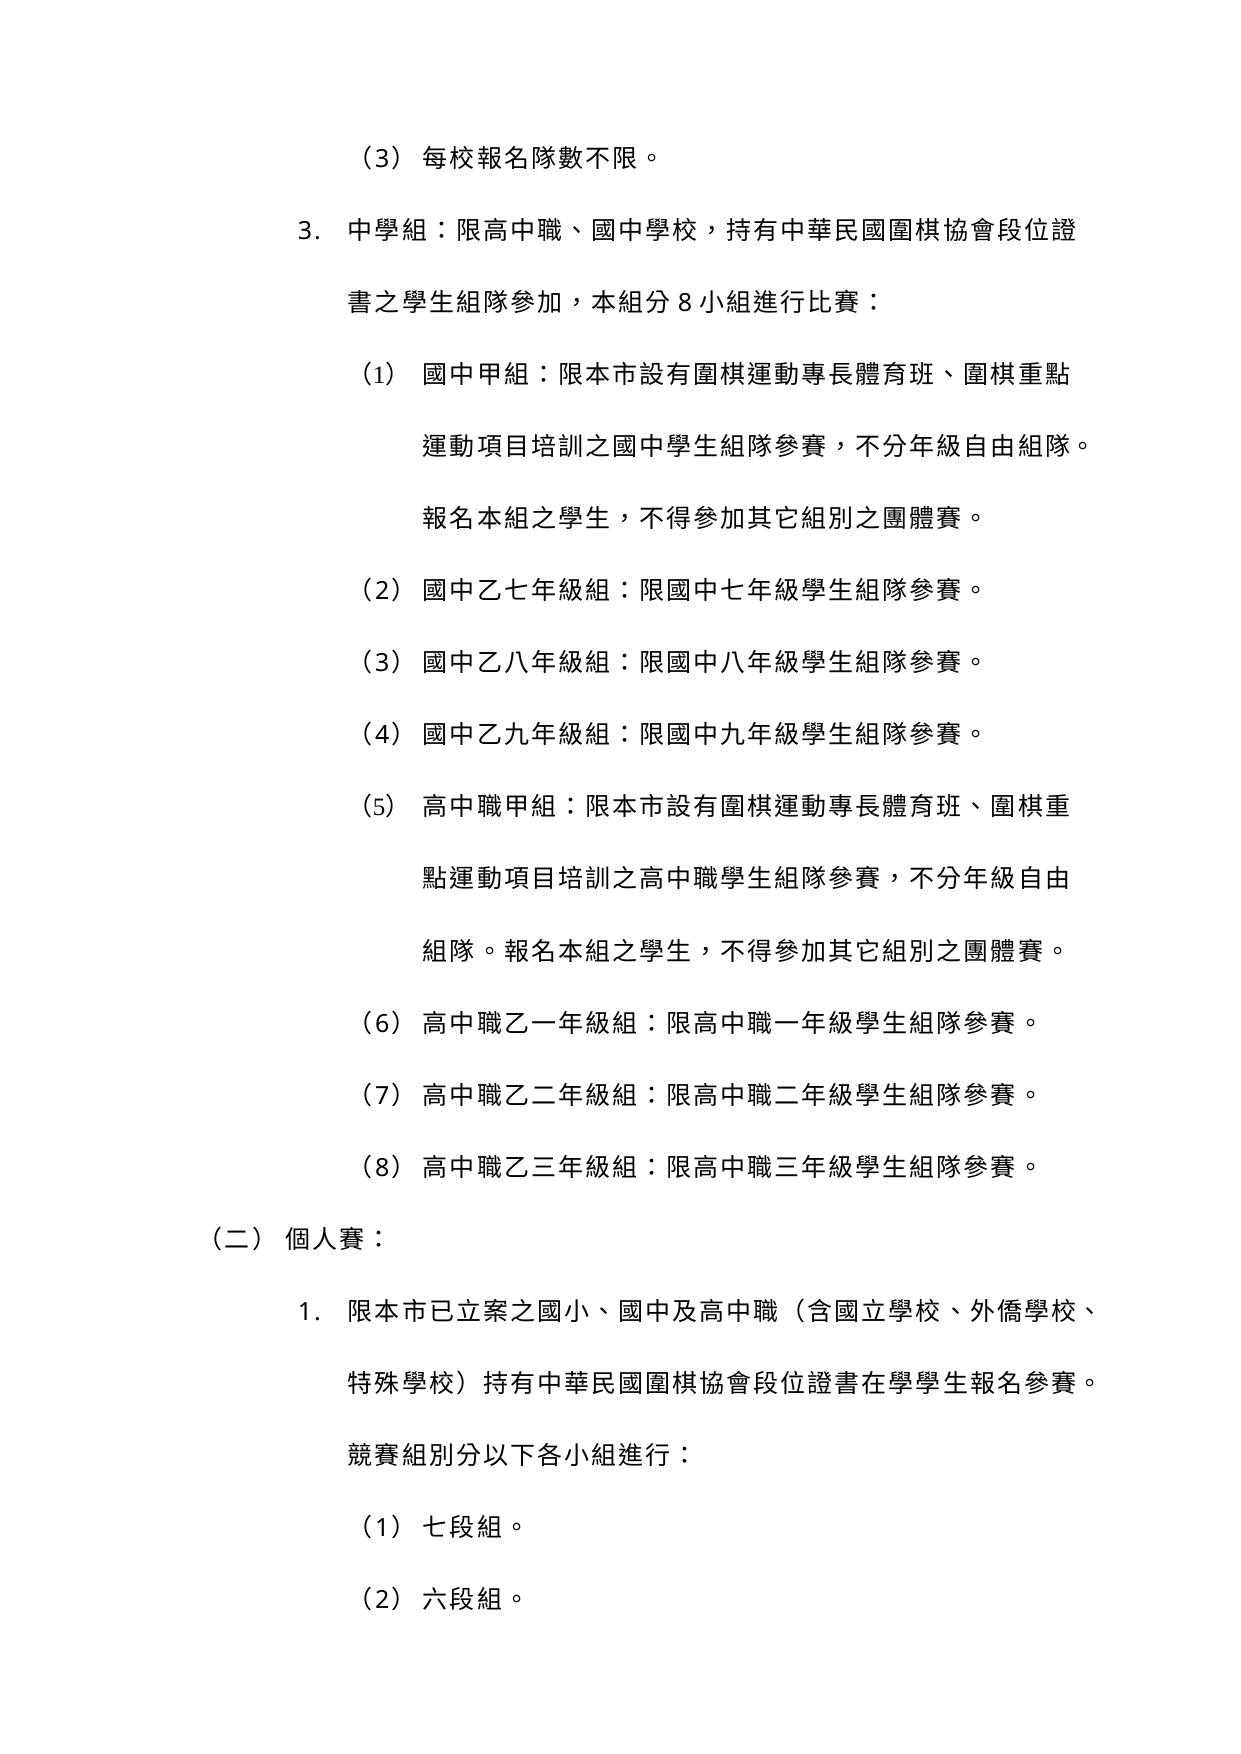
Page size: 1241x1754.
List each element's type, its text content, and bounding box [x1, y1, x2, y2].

list 國中乙七年級組：限國中七年級學生組隊參賽。 [348, 553, 1092, 625]
list 個人賽： [198, 1201, 1092, 1273]
list 高中職甲組：限本市設有圍棋運動專長體育班、圍棋重點運動項目培訓之高中職學生組隊參賽，不分年級自由組隊。報名本組之學生，不得參加其它組別之團體賽。 [348, 769, 1092, 985]
list 高中職乙一年級組：限高中職一年級學生組隊參賽。 [348, 985, 1092, 1057]
list 七段組。 [348, 1490, 1092, 1562]
list 限本市已立案之國小、國中及高中職（含國立學校、外僑學校、特殊學校）持有中華民國圍棋協會段位證書在學學生報名參賽。競賽組別分以下各小組進行： [298, 1273, 1092, 1490]
list 高中職乙二年級組：限高中職二年級學生組隊參賽。 [348, 1057, 1092, 1129]
list 國中乙八年級組：限國中八年級學生組隊參賽。 [348, 625, 1092, 697]
list 高中職乙三年級組：限高中職三年級學生組隊參賽。 [348, 1129, 1092, 1201]
list 中學組：限高中職、國中學校，持有中華民國圍棋協會段位證書之學生組隊參加，本組分8小組進行比賽： [298, 192, 1092, 336]
list 六段組。 [348, 1562, 1092, 1634]
list 每校報名隊數不限。 [348, 120, 1092, 192]
list 國中乙九年級組：限國中九年級學生組隊參賽。 [348, 697, 1092, 769]
list 國中甲組：限本市設有圍棋運動專長體育班、圍棋重點運動項目培訓之國中學生組隊參賽，不分年級自由組隊。報名本組之學生，不得參加其它組別之團體賽。 [348, 336, 1092, 553]
